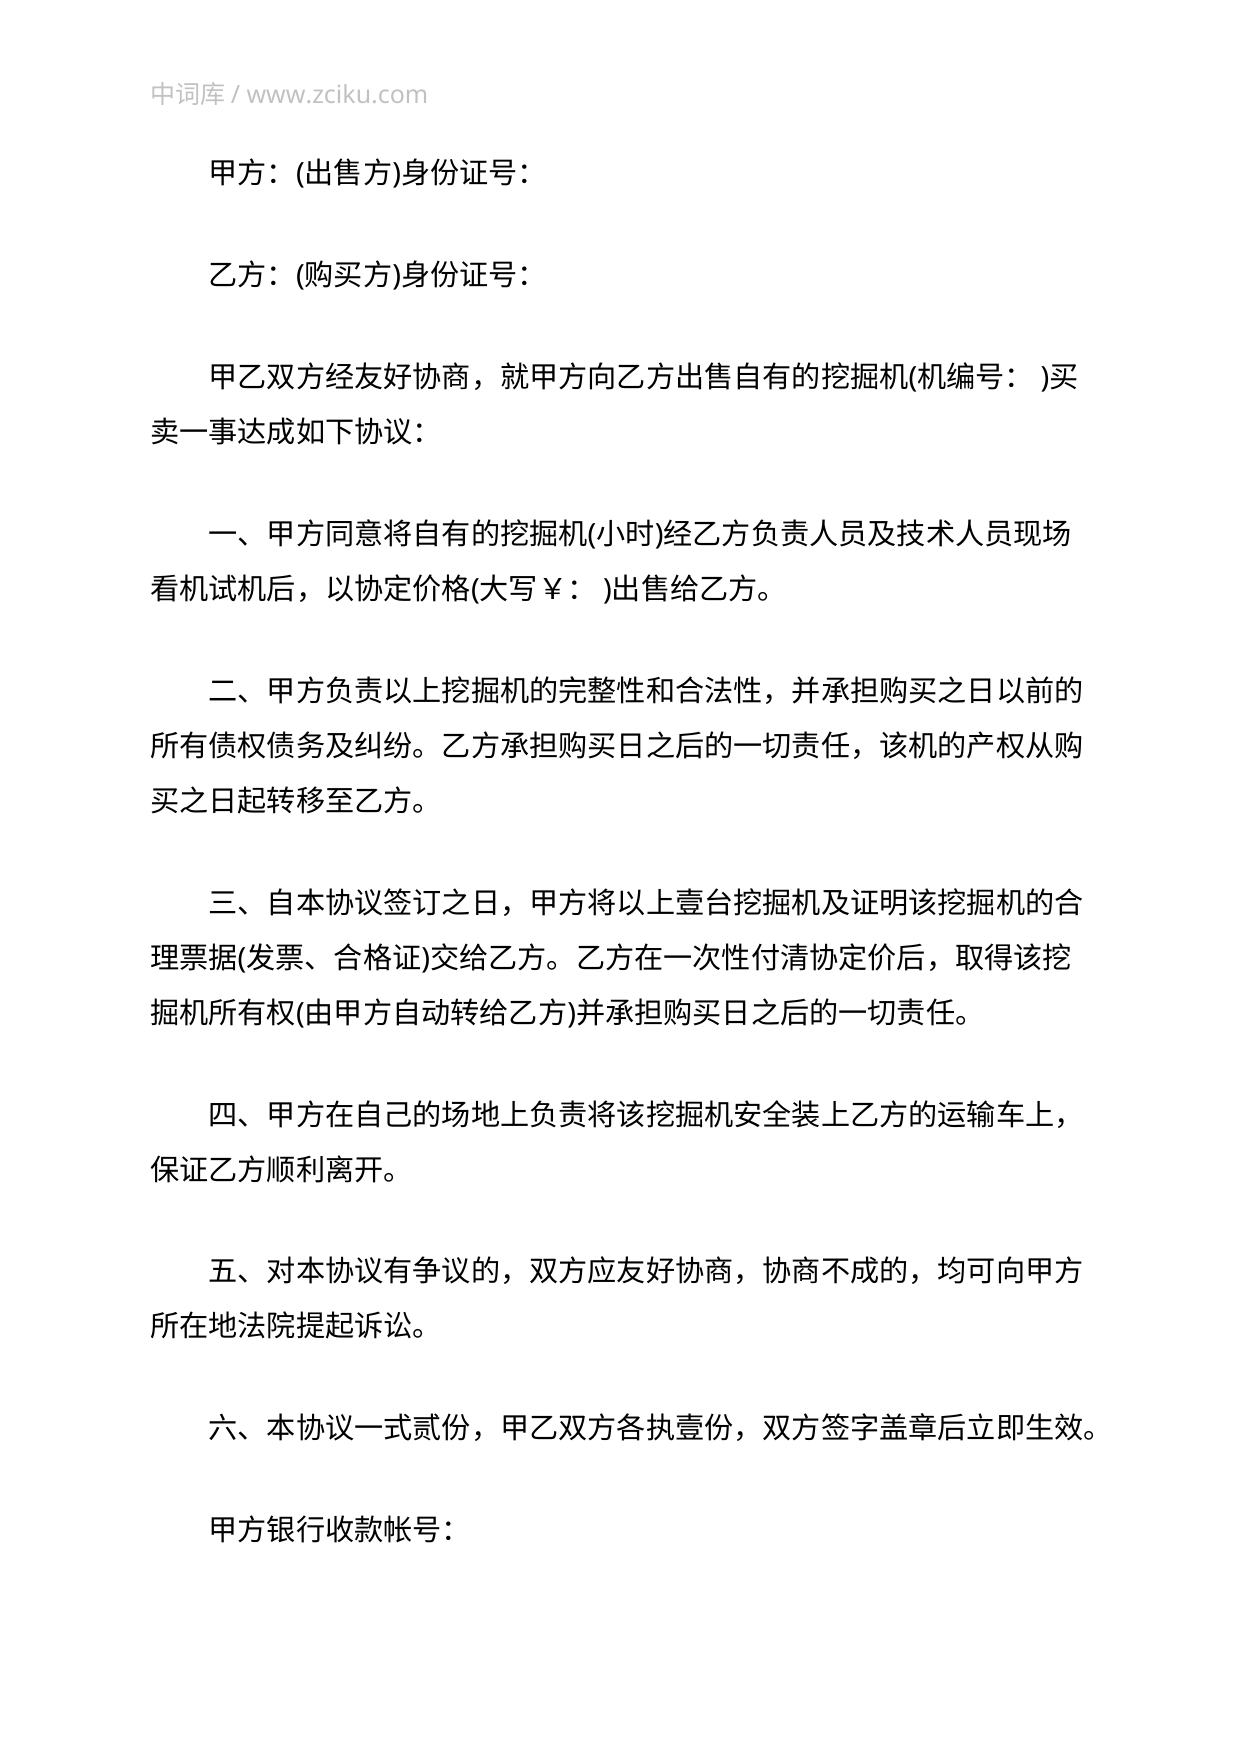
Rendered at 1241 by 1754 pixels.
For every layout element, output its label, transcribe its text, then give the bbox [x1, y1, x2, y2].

text 四、甲方在自己的场地上负责将该挖掘机安全装上乙方的运输车上，保证乙方顺利离开。 [150, 1091, 1090, 1188]
text 三、自本协议签订之日，甲方将以上壹台挖掘机及证明该挖掘机的合理票据(发票、合格证)交给乙方。乙方在一次性付清协定价后，取得该挖掘机所有权(由甲方自动转给乙方)并承担购买日之后的一切责任。 [150, 879, 1090, 1032]
text 甲方：(出售方)身份证号： [150, 150, 1090, 192]
text 乙方：(购买方)身份证号： [150, 252, 1090, 294]
text 六、本协议一式贰份，甲乙双方各执壹份，双方签字盖章后立即生效。 [150, 1404, 1090, 1447]
text 甲方银行收款帐号： [150, 1506, 1090, 1548]
text 五、对本协议有争议的，双方应友好协商，协商不成的，均可向甲方所在地法院提起诉讼。 [150, 1248, 1090, 1345]
text 一、甲方同意将自有的挖掘机(小时)经乙方负责人员及技术人员现场看机试机后，以协定价格(大写￥： )出售给乙方。 [150, 511, 1090, 608]
text 二、甲方负责以上挖掘机的完整性和合法性，并承担购买之日以前的所有债权债务及纠纷。乙方承担购买日之后的一切责任，该机的产权从购买之日起转移至乙方。 [150, 668, 1090, 820]
text 甲乙双方经友好协商，就甲方向乙方出售自有的挖掘机(机编号： )买卖一事达成如下协议： [150, 354, 1090, 451]
